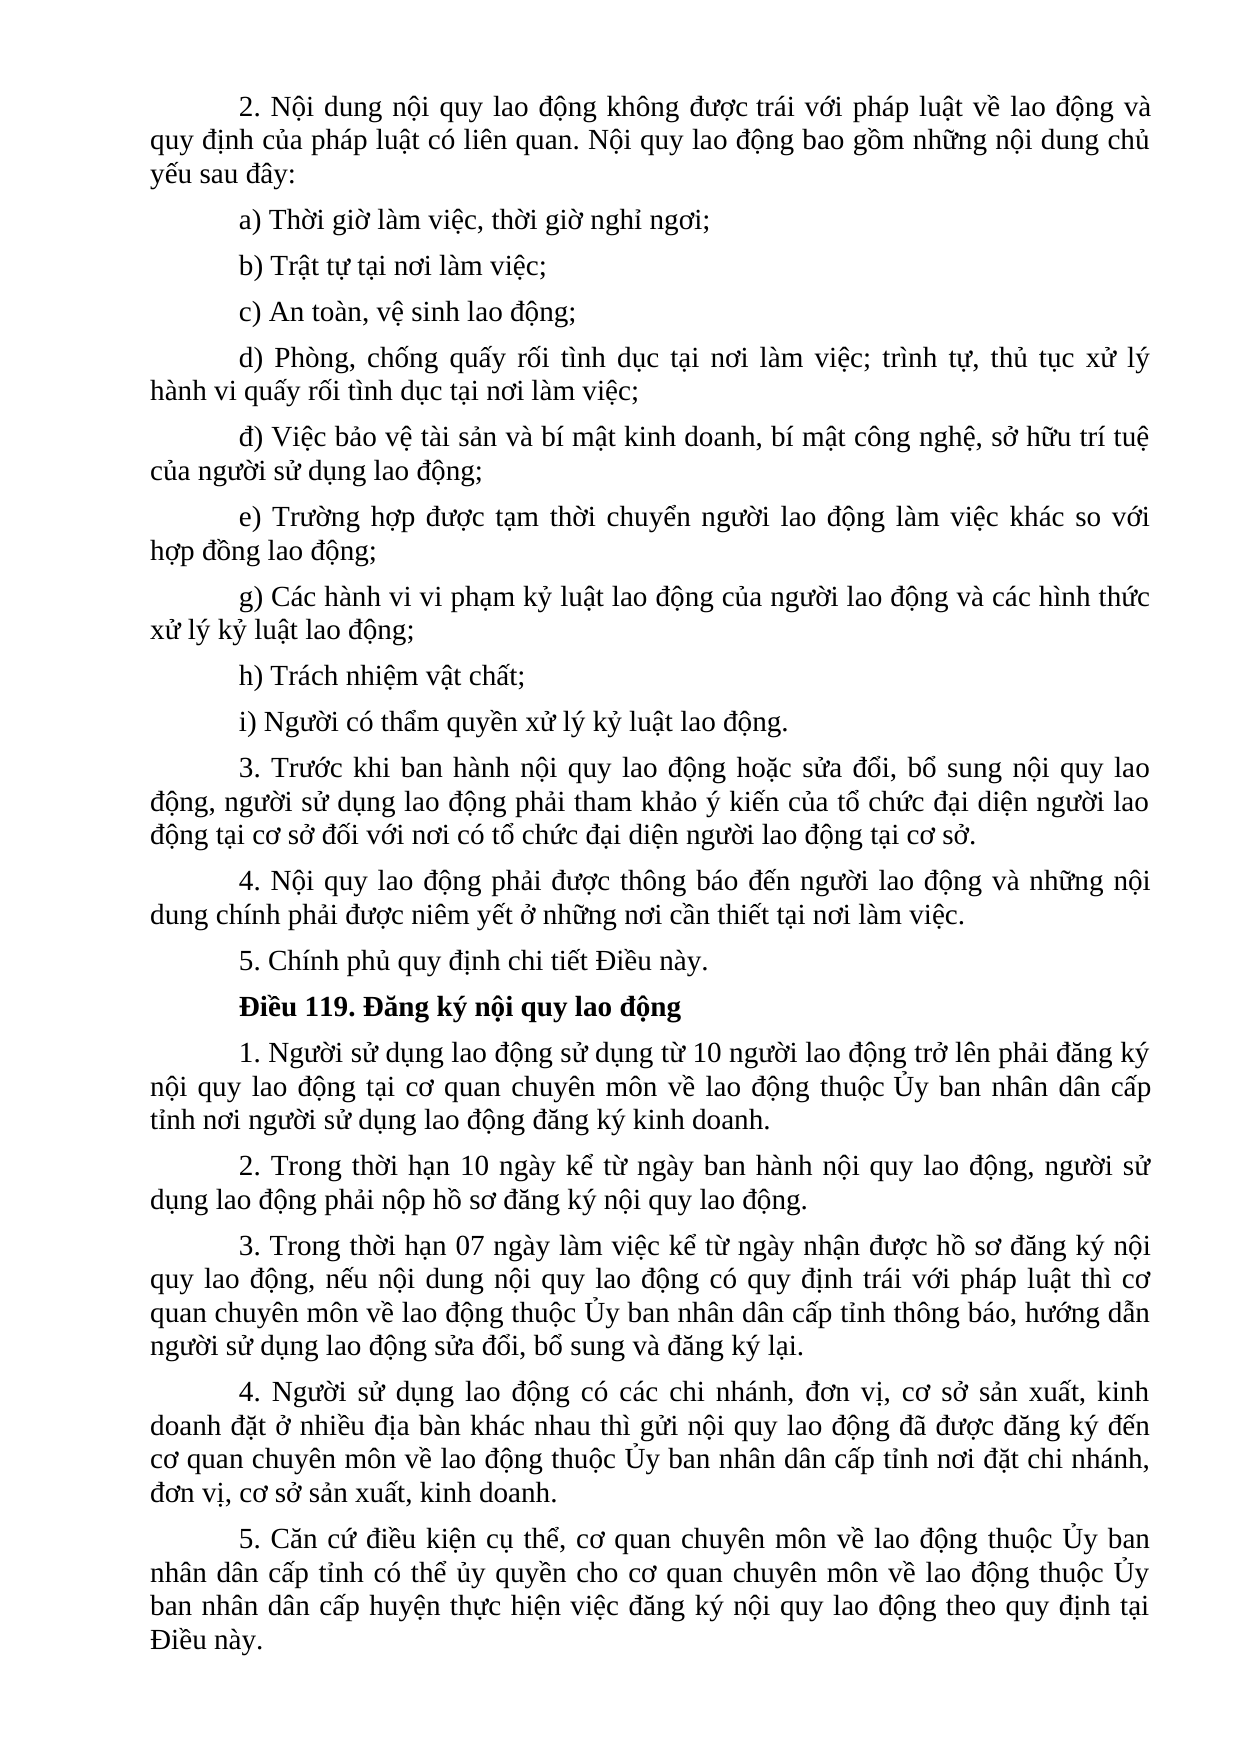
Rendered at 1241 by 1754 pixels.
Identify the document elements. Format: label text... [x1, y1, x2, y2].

text h) Trách nhiệm vật chất; [150, 658, 1152, 692]
text 3. Trong thời hạn 07 ngày làm việc kể từ ngày nhận được hồ sơ đăng ký nội quy lao động, nếu nội dung nội quy lao động có quy định trái với pháp luật thì cơ quan chuyên môn về lao động thuộc Ủy ban nhân dân cấp tỉnh thông báo, hướng dẫn người sử dụng lao động sửa đổi, bổ sung và đăng ký lại. [150, 1228, 1152, 1362]
text 3. Trước khi ban hành nội quy lao động hoặc sửa đổi, bổ sung nội quy lao động, người sử dụng lao động phải tham khảo ý kiến của tổ chức đại diện người lao động tại cơ sở đối với nơi có tổ chức đại diện người lao động tại cơ sở. [150, 750, 1152, 851]
text g) Các hành vi vi phạm kỷ luật lao động của người lao động và các hình thức xử lý kỷ luật lao động; [150, 579, 1152, 646]
text 5. Chính phủ quy định chi tiết Điều này. [150, 943, 1152, 977]
text 4. Nội quy lao động phải được thông báo đến người lao động và những nội dung chính phải được niêm yết ở những nơi cần thiết tại nơi làm việc. [150, 863, 1152, 931]
text c) An toàn, vệ sinh lao động; [150, 294, 1152, 327]
text 4. Người sử dụng lao động có các chi nhánh, đơn vị, cơ sở sản xuất, kinh doanh đặt ở nhiều địa bàn khác nhau thì gửi nội quy lao động đã được đăng ký đến cơ quan chuyên môn về lao động thuộc Ủy ban nhân dân cấp tỉnh nơi đặt chi nhánh, đơn vị, cơ sở sản xuất, kinh doanh. [150, 1374, 1152, 1509]
text 1. Người sử dụng lao động sử dụng từ 10 người lao động trở lên phải đăng ký nội quy lao động tại cơ quan chuyên môn về lao động thuộc Ủy ban nhân dân cấp tỉnh nơi người sử dụng lao động đăng ký kinh doanh. [150, 1035, 1152, 1136]
text 2. Trong thời hạn 10 ngày kể từ ngày ban hành nội quy lao động, người sử dụng lao động phải nộp hồ sơ đăng ký nội quy lao động. [150, 1148, 1152, 1215]
text i) Người có thẩm quyền xử lý kỷ luật lao động. [150, 704, 1152, 738]
text đ) Việc bảo vệ tài sản và bí mật kinh doanh, bí mật công nghệ, sở hữu trí tuệ của người sử dụng lao động; [150, 419, 1152, 487]
text Điều 119. Đăng ký nội quy lao động [150, 989, 1152, 1023]
text e) Trường hợp được tạm thời chuyển người lao động làm việc khác so với hợp đồng lao động; [150, 499, 1152, 566]
text 5. Căn cứ điều kiện cụ thể, cơ quan chuyên môn về lao động thuộc Ủy ban nhân dân cấp tỉnh có thể ủy quyền cho cơ quan chuyên môn về lao động thuộc Ủy ban nhân dân cấp huyện thực hiện việc đăng ký nội quy lao động theo quy định tại Điều này. [150, 1521, 1152, 1655]
text 2. Nội dung nội quy lao động không được trái với pháp luật về lao động và quy định của pháp luật có liên quan. Nội quy lao động bao gồm những nội dung chủ yếu sau đây: [150, 89, 1152, 189]
text a) Thời giờ làm việc, thời giờ nghỉ ngơi; [150, 202, 1152, 235]
text b) Trật tự tại nơi làm việc; [150, 248, 1152, 281]
text d) Phòng, chống quấy rối tình dục tại nơi làm việc; trình tự, thủ tục xử lý hành vi quấy rối tình dục tại nơi làm việc; [150, 340, 1152, 407]
